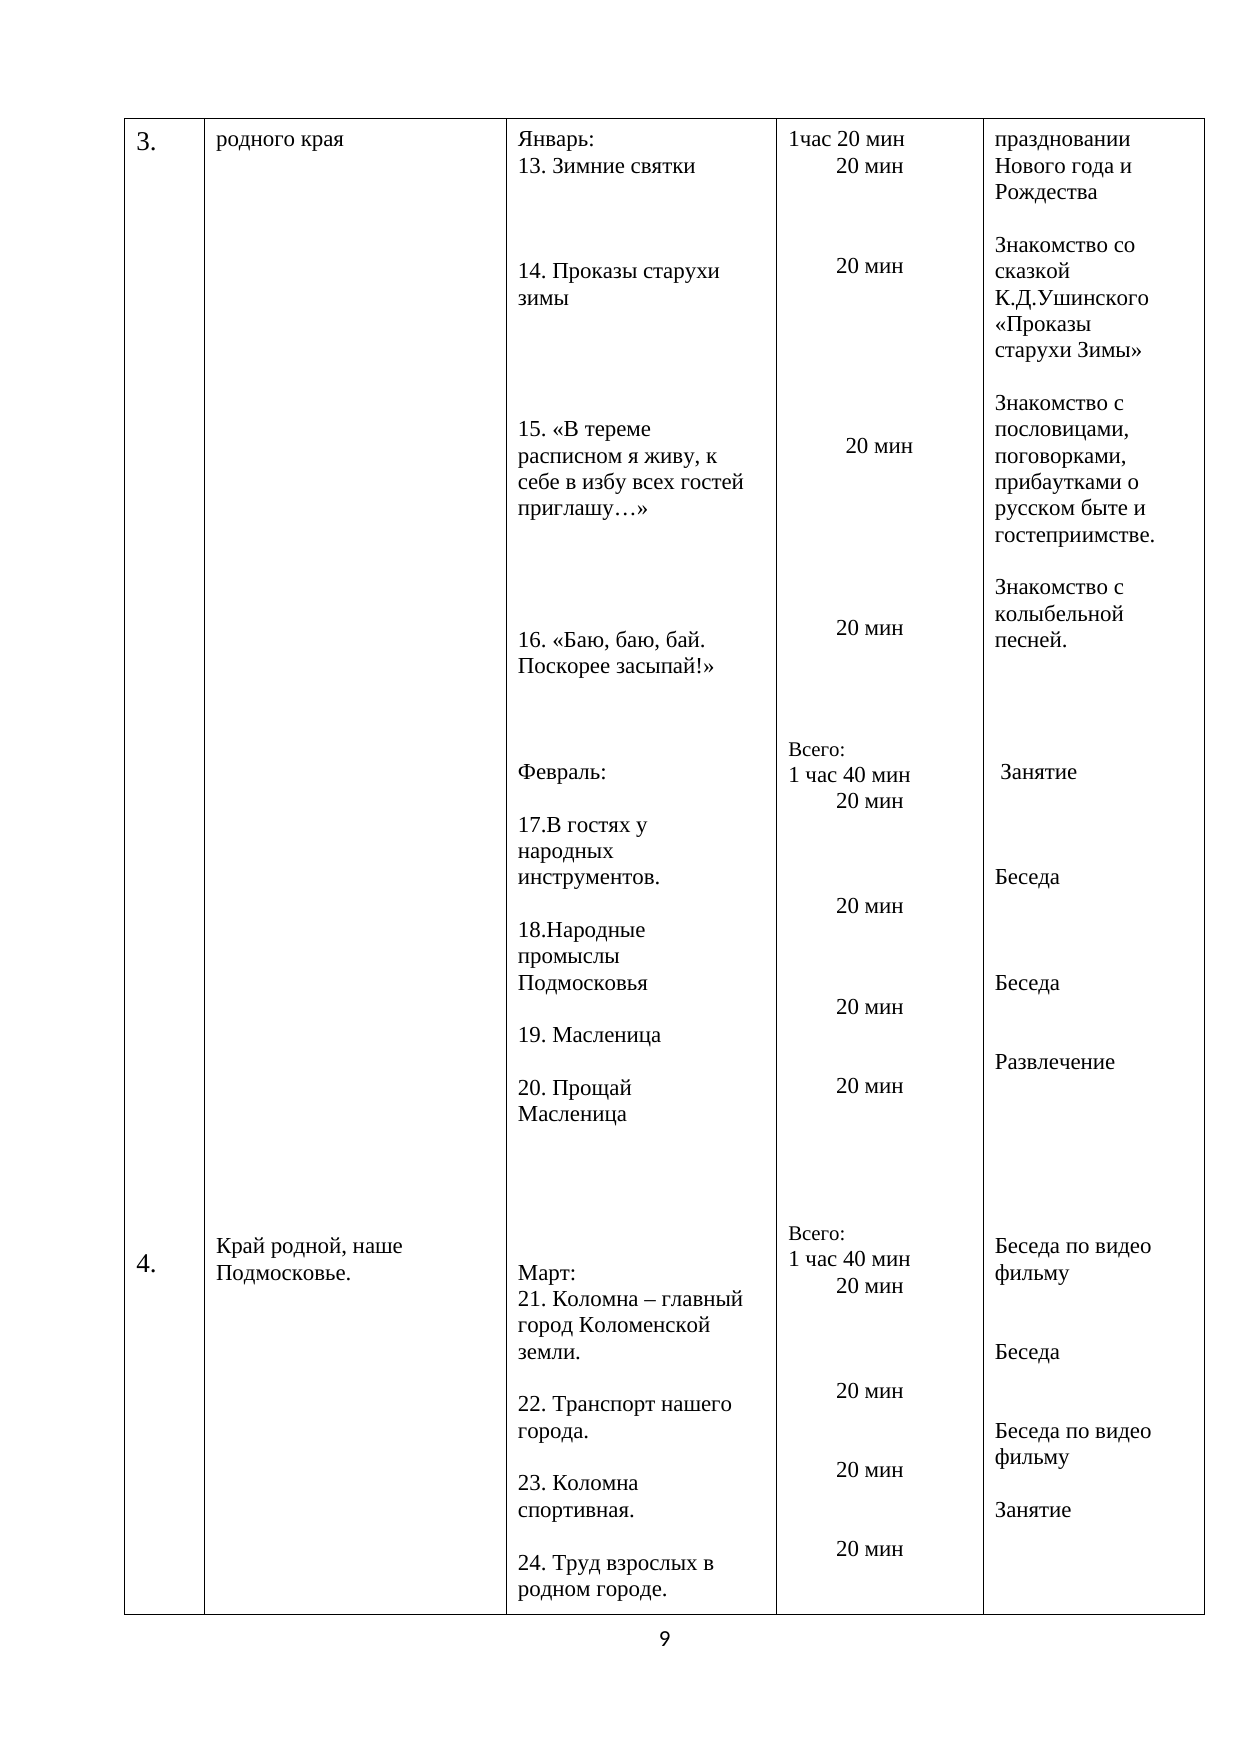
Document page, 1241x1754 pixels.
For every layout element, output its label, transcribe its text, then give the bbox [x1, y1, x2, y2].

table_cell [507, 119, 776, 1614]
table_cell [984, 119, 1204, 1614]
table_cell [205, 119, 506, 1614]
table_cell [777, 119, 983, 1614]
table_cell 2. 3. 4. 5. [125, 119, 204, 1614]
